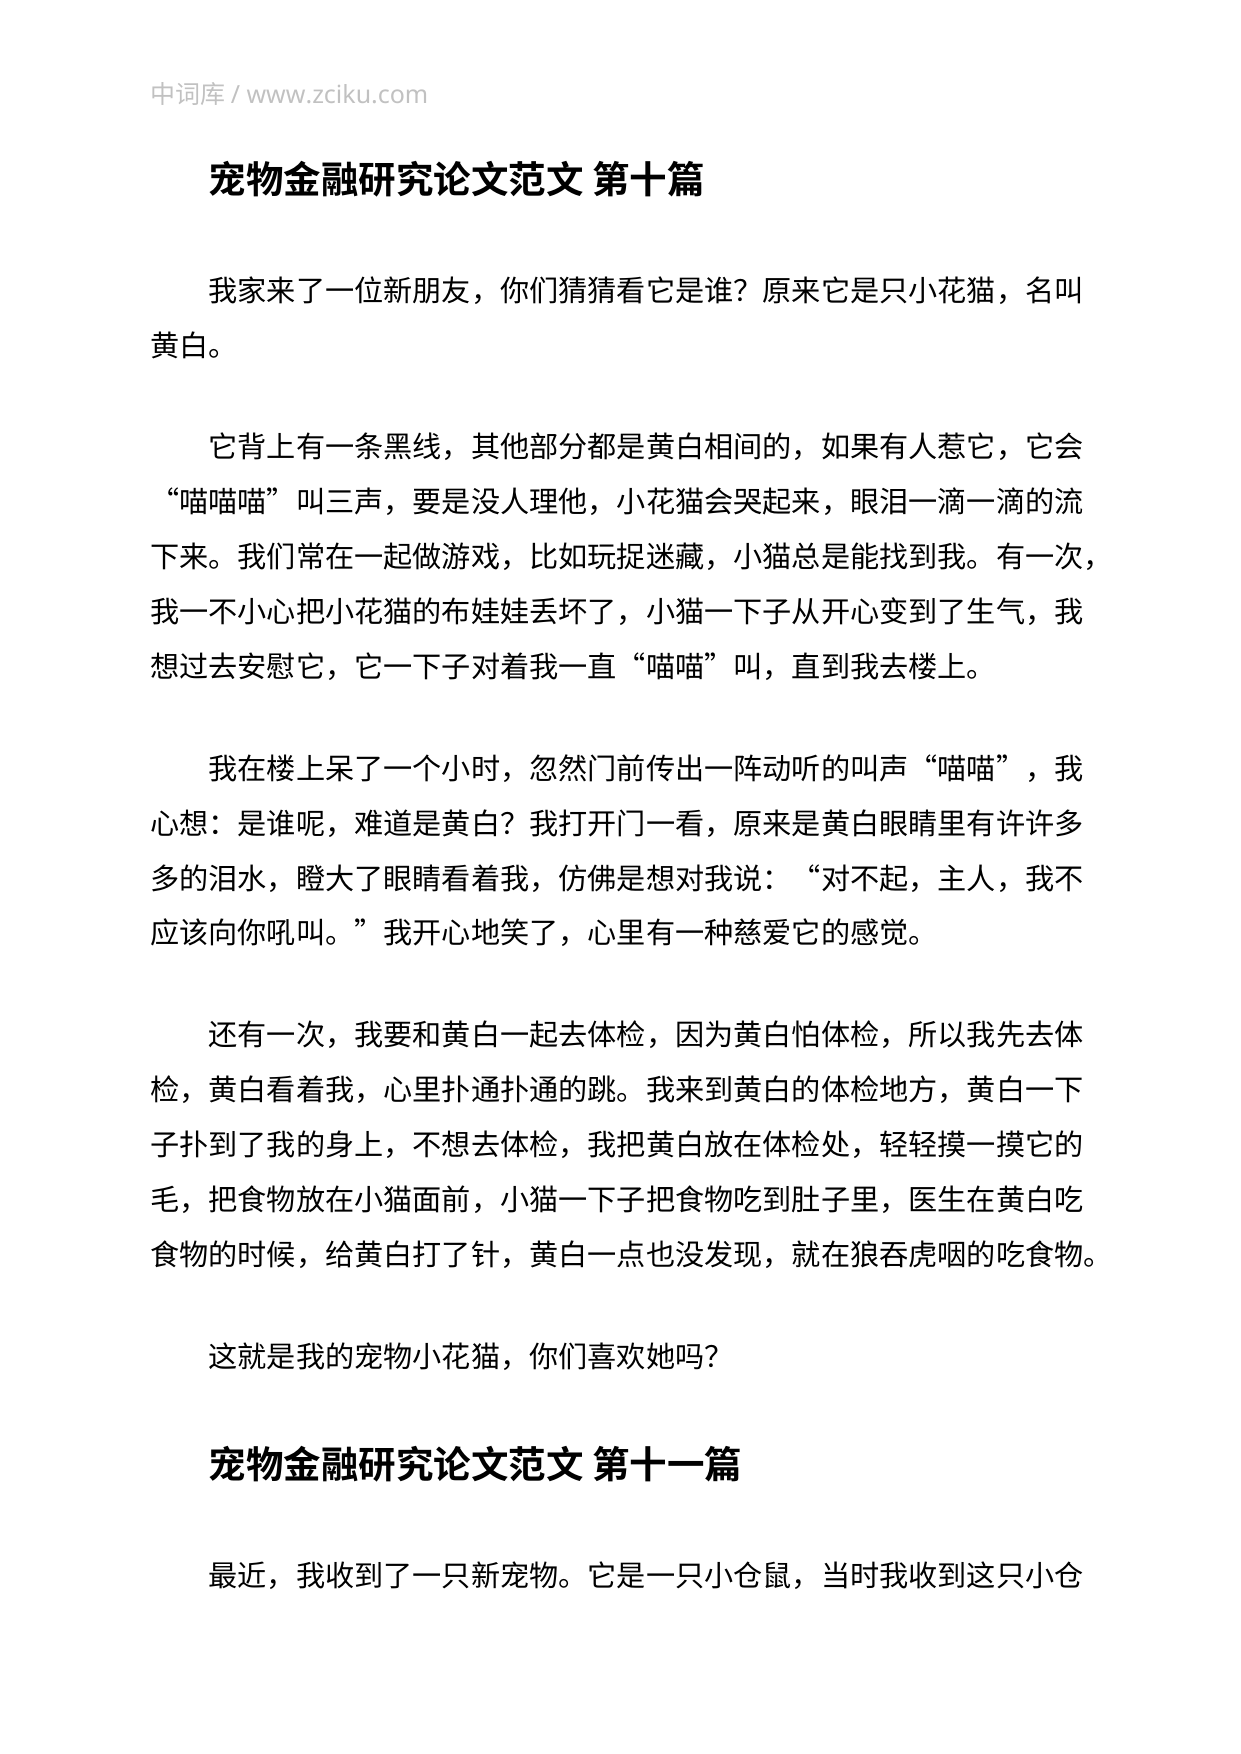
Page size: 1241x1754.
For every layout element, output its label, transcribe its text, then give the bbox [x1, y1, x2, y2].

text 这就是我的宠物小花猫，你们喜欢她吗？ [150, 1333, 1090, 1376]
text 我家来了一位新朋友，你们猜猜看它是谁？原来它是只小花猫，名叫黄白。 [150, 267, 1090, 364]
text 宠物金融研究论文范文 第十一篇 [150, 1435, 1090, 1489]
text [150, 1552, 1090, 1595]
text 宠物金融研究论文范文 第十篇 [150, 150, 1090, 204]
text 我在楼上呆了一个小时，忽然门前传出一阵动听的叫声“喵喵”，我心想：是谁呢，难道是黄白？我打开门一看，原来是黄白眼睛里有许许多多的泪水，瞪大了眼睛看着我，仿佛是想对我说：“对不起，主人，我不应该向你吼叫。”我开心地笑了，心里有一种慈爱它的感觉。 [150, 745, 1090, 952]
text 还有一次，我要和黄白一起去体检，因为黄白怕体检，所以我先去体检，黄白看着我，心里扑通扑通的跳。我来到黄白的体检地方，黄白一下子扑到了我的身上，不想去体检，我把黄白放在体检处，轻轻摸一摸它的毛，把食物放在小猫面前，小猫一下子把食物吃到肚子里，医生在黄白吃食物的时候，给黄白打了针，黄白一点也没发现，就在狼吞虎咽的吃食物。 [150, 1012, 1090, 1274]
text 它背上有一条黑线，其他部分都是黄白相间的，如果有人惹它，它会“喵喵喵”叫三声，要是没人理他，小花猫会哭起来，眼泪一滴一滴的流下来。我们常在一起做游戏，比如玩捉迷藏，小猫总是能找到我。有一次，我一不小心把小花猫的布娃娃丢坏了，小猫一下子从开心变到了生气，我想过去安慰它，它一下子对着我一直“喵喵”叫，直到我去楼上。 [150, 424, 1090, 686]
